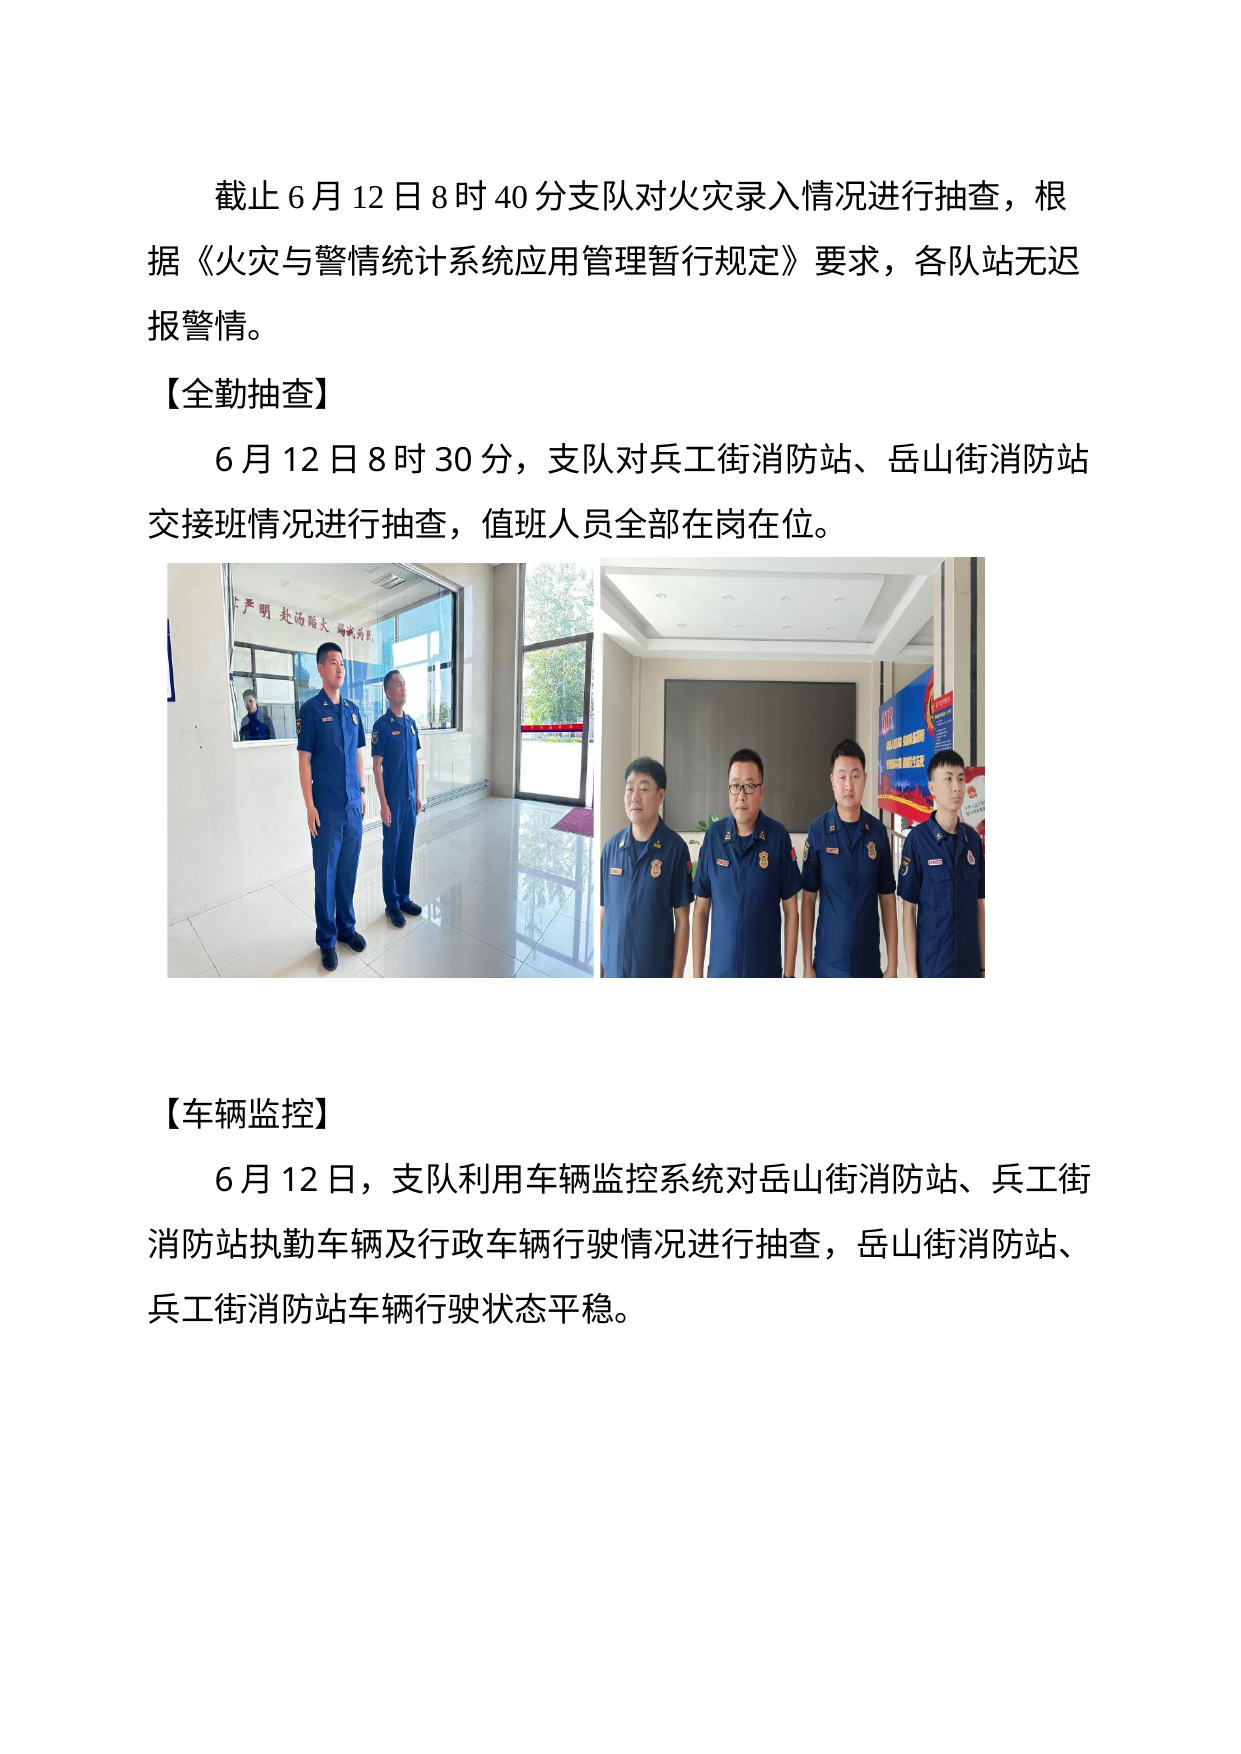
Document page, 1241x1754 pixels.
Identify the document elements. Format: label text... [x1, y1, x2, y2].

text 6月12日8时30分，支队对兵工街消防站、岳山街消防站交接班情况进行抽查，值班人员全部在岗在位。 [148, 424, 1092, 554]
picture [167, 563, 594, 978]
text 【全勤抽查】 [148, 359, 1092, 424]
text 6月12日，支队利用车辆监控系统对岳山街消防站、兵工街消防站执勤车辆及行政车辆行驶情况进行抽查，岳山街消防站、兵工街消防站车辆行驶状态平稳。 [148, 1145, 1092, 1340]
text 截止6月12日8时40分支队对火灾录入情况进行抽查，根据《火灾与警情统计系统应用管理暂行规定》要求，各队站无迟报警情。 [148, 162, 1092, 357]
text 【车辆监控】 [148, 1080, 1092, 1145]
picture [600, 557, 985, 978]
